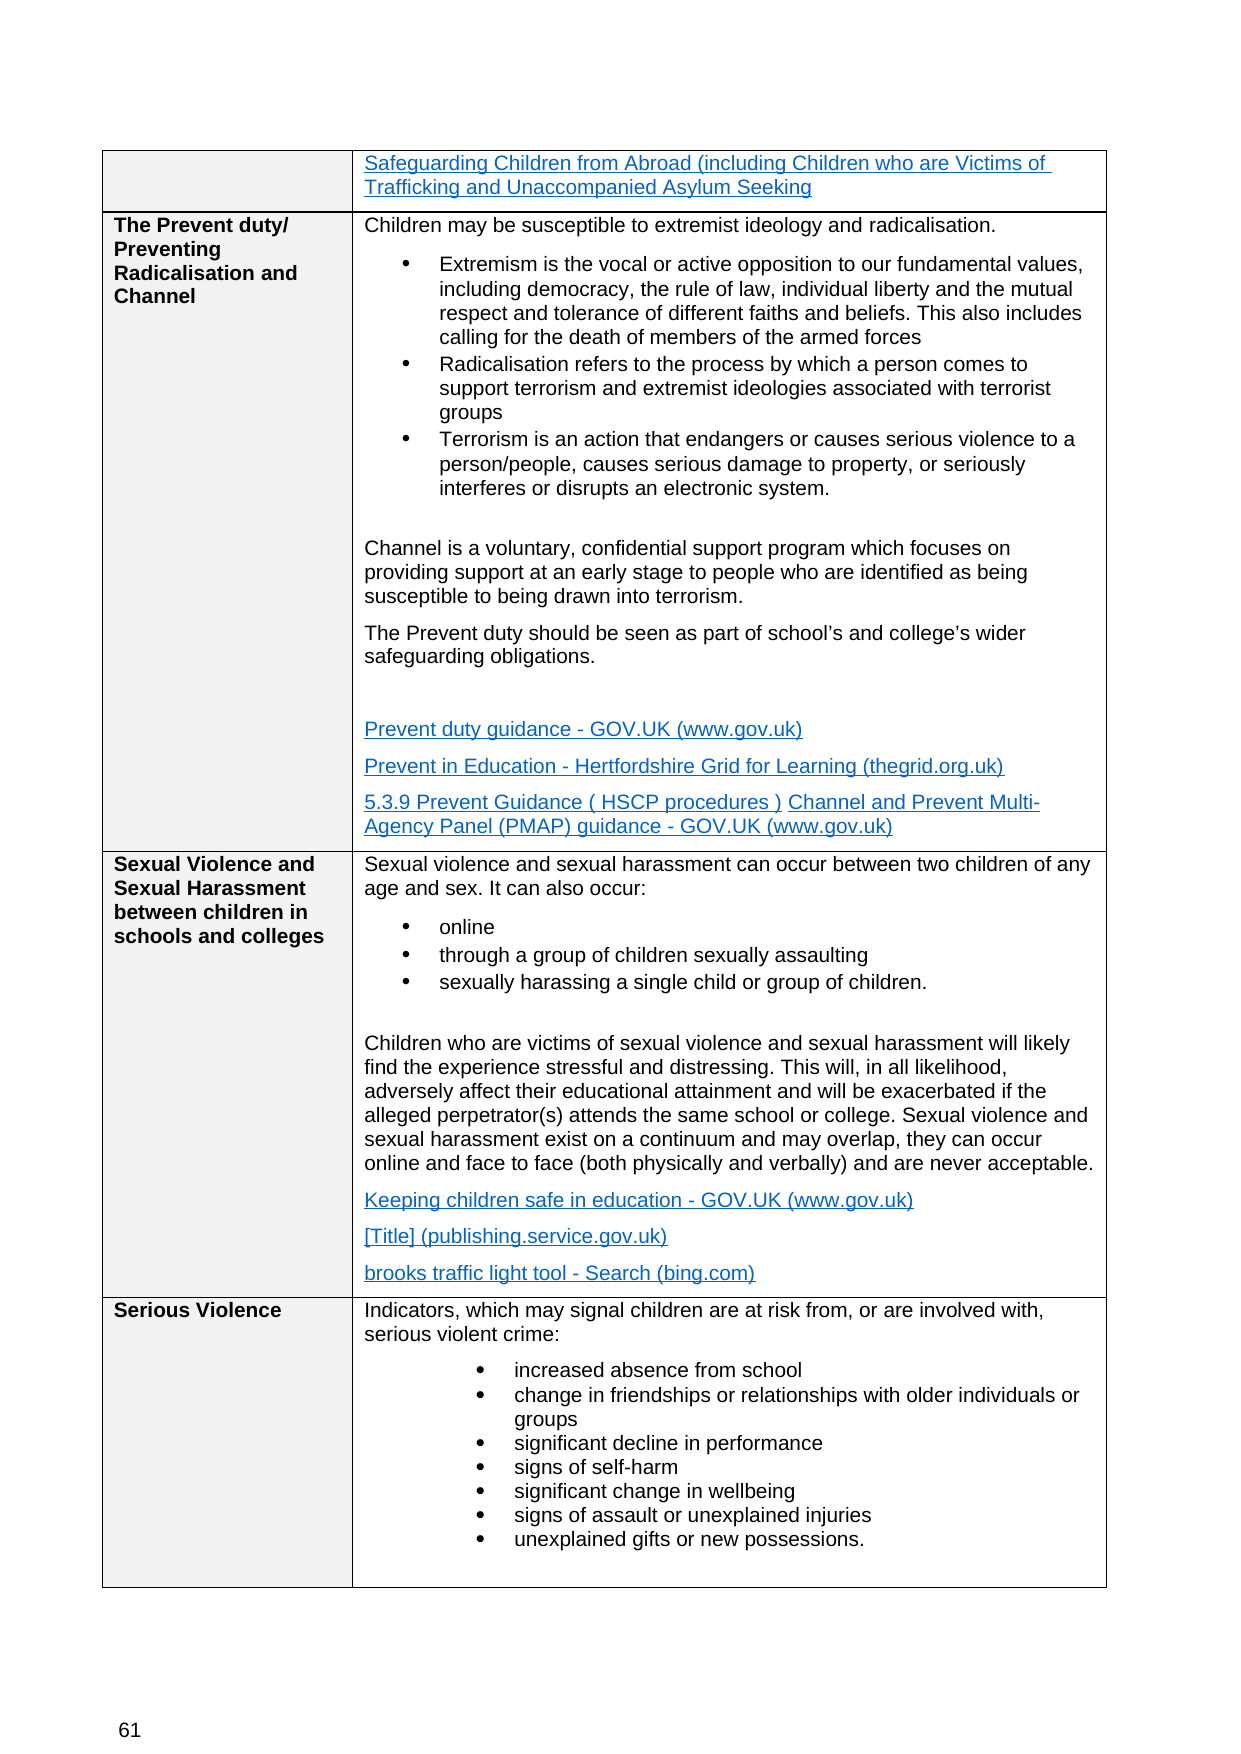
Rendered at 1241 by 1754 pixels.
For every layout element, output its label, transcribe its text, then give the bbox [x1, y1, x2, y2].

table_cell Sexual violence and sexual harassment can occur between two children of any age and sex. It can also occur: online through a group of children sexually assaulting sexually harassing a single child or group of children. Children who are victims of sexual violence and sexual harassment will likely find the experience stressful and distressing. This will, in all likelihood, adversely affect their educational attainment and will be exacerbated if the alleged perpetrator(s) attends the same school or college. Sexual violence and sexual harassment exist on a continuum and may overlap, they can occur online and face to face (both physically and verbally) and are never acceptable. Keeping children safe in education - GOV.UK (www.gov.uk) [Title] (publishing.service.gov.uk) brooks traffic light tool - Search (bing.com) [353, 852, 1106, 1297]
table_cell Sexual Violence and Sexual Harassment between children in schools and colleges [103, 852, 352, 1297]
table_cell Serious Violence [103, 1298, 352, 1587]
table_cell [103, 151, 352, 211]
table_cell Children may be susceptible to extremist ideology and radicalisation. Extremism is the vocal or active opposition to our fundamental values, including democracy, the rule of law, individual liberty and the mutual respect and tolerance of different faiths and beliefs. This also includes calling for the death of members of the armed forces Radicalisation refers to the process by which a person comes to support terrorism and extremist ideologies associated with terrorist groups Terrorism is an action that endangers or causes serious violence to a person/people, causes serious damage to property, or seriously interferes or disrupts an electronic system. Channel is a voluntary, confidential support program which focuses on providing support at an early stage to people who are identified as being susceptible to being drawn into terrorism. The Prevent duty should be seen as part of school’s and college’s wider safeguarding obligations. Prevent duty guidance - GOV.UK (www.gov.uk) Prevent in Education - Hertfordshire Grid for Learning (thegrid.org.uk) 5.3.9 Prevent Guidance ( HSCP procedures ) Channel and Prevent Multi-Agency Panel (PMAP) guidance - GOV.UK (www.gov.uk) [353, 213, 1106, 851]
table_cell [353, 1298, 1106, 1587]
table_cell The Prevent duty/ Preventing Radicalisation and Channel [103, 213, 352, 851]
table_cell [353, 151, 1106, 211]
